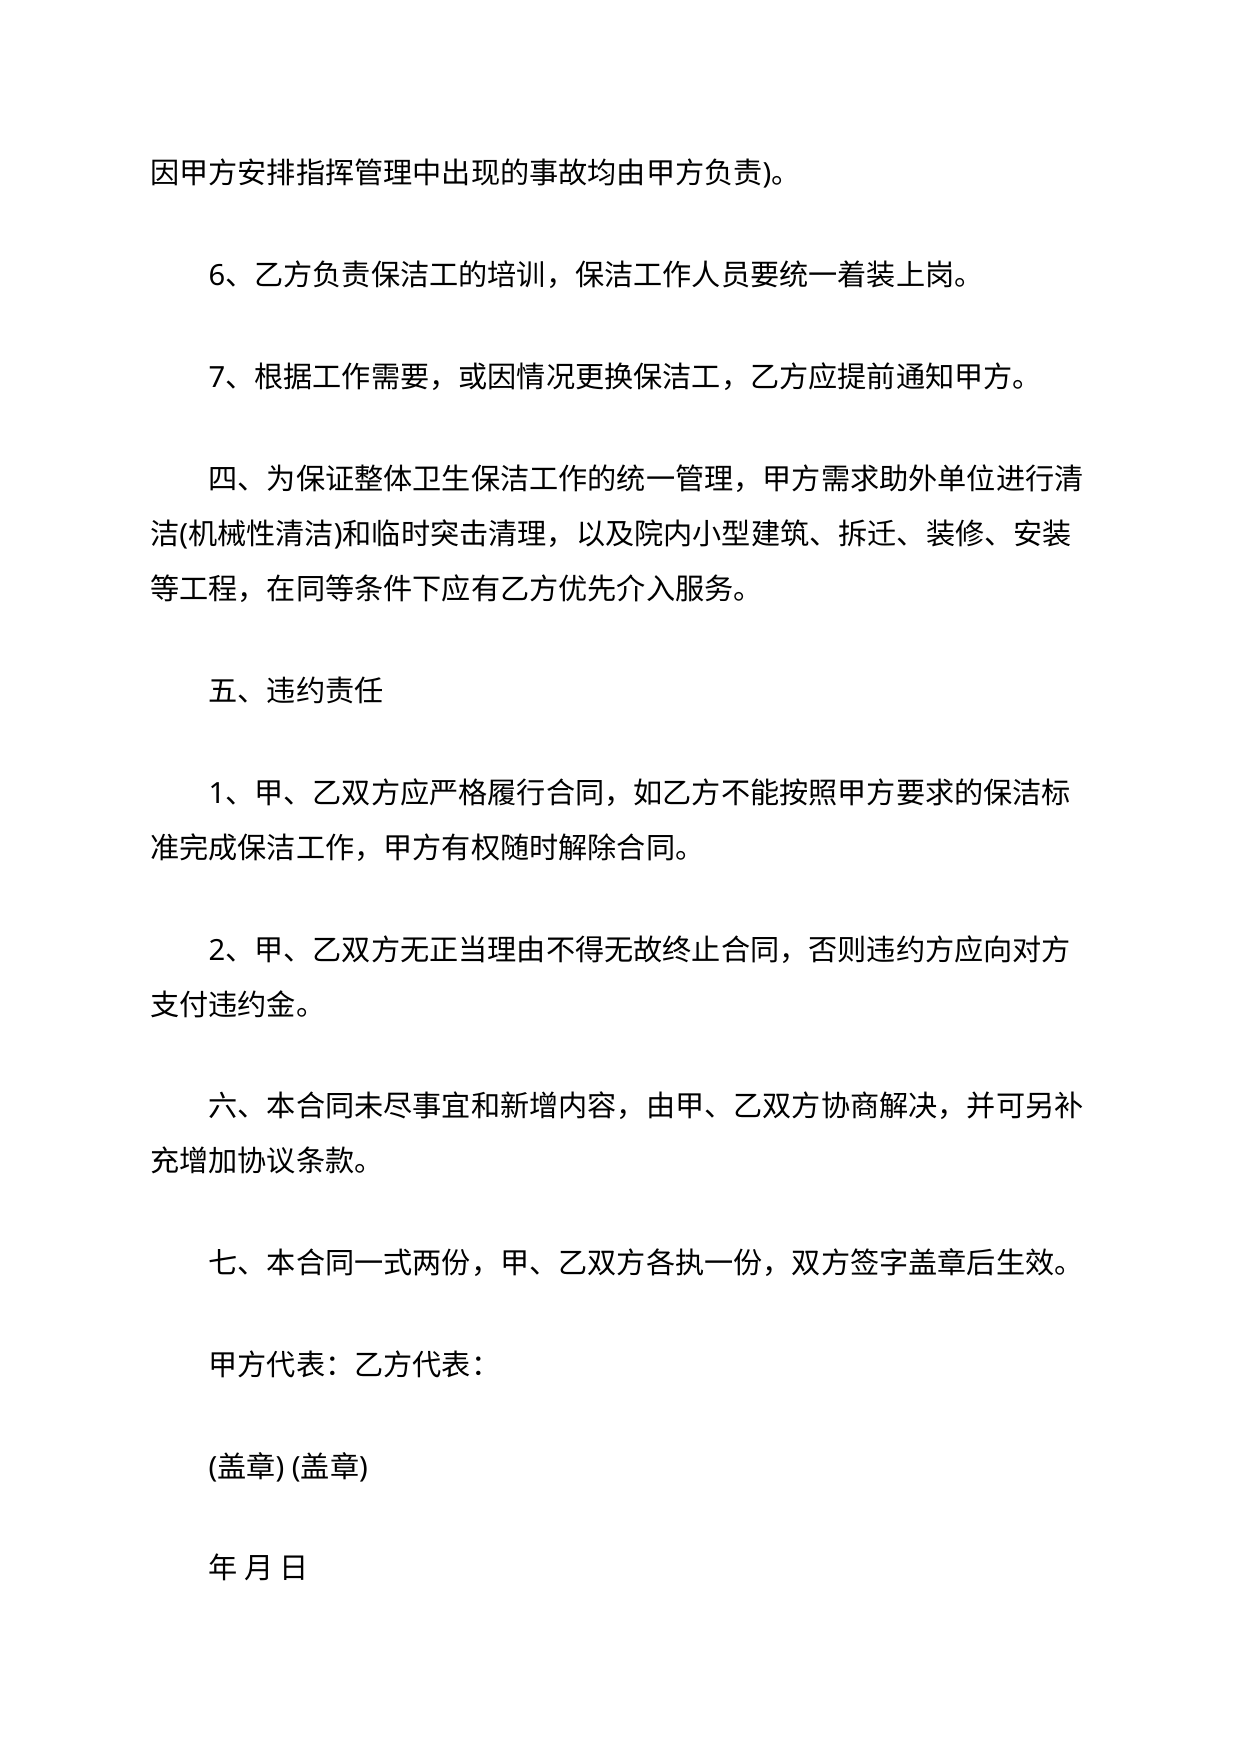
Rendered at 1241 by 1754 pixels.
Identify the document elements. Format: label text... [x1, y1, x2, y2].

text 1、甲、乙双方应严格履行合同，如乙方不能按照甲方要求的保洁标准完成保洁工作，甲方有权随时解除合同。 [150, 769, 1090, 867]
text 甲方代表：乙方代表： [150, 1341, 1090, 1384]
text 2、甲、乙双方无正当理由不得无故终止合同，否则违约方应向对方支付违约金。 [150, 926, 1090, 1023]
text 年 月 日 [150, 1545, 1090, 1587]
text 七、本合同一式两份，甲、乙双方各执一份，双方签字盖章后生效。 [150, 1239, 1090, 1282]
text 6、乙方负责保洁工的培训，保洁工作人员要统一着装上岗。 [150, 252, 1090, 294]
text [150, 150, 1090, 192]
text 7、根据工作需要，或因情况更换保洁工，乙方应提前通知甲方。 [150, 354, 1090, 396]
text (盖章) (盖章) [150, 1443, 1090, 1486]
text 四、为保证整体卫生保洁工作的统一管理，甲方需求助外单位进行清洁(机械性清洁)和临时突击清理，以及院内小型建筑、拆迁、装修、安装等工程，在同等条件下应有乙方优先介入服务。 [150, 456, 1090, 608]
text 六、本合同未尽事宜和新增内容，由甲、乙双方协商解决，并可另补充增加协议条款。 [150, 1083, 1090, 1180]
text 五、违约责任 [150, 668, 1090, 710]
